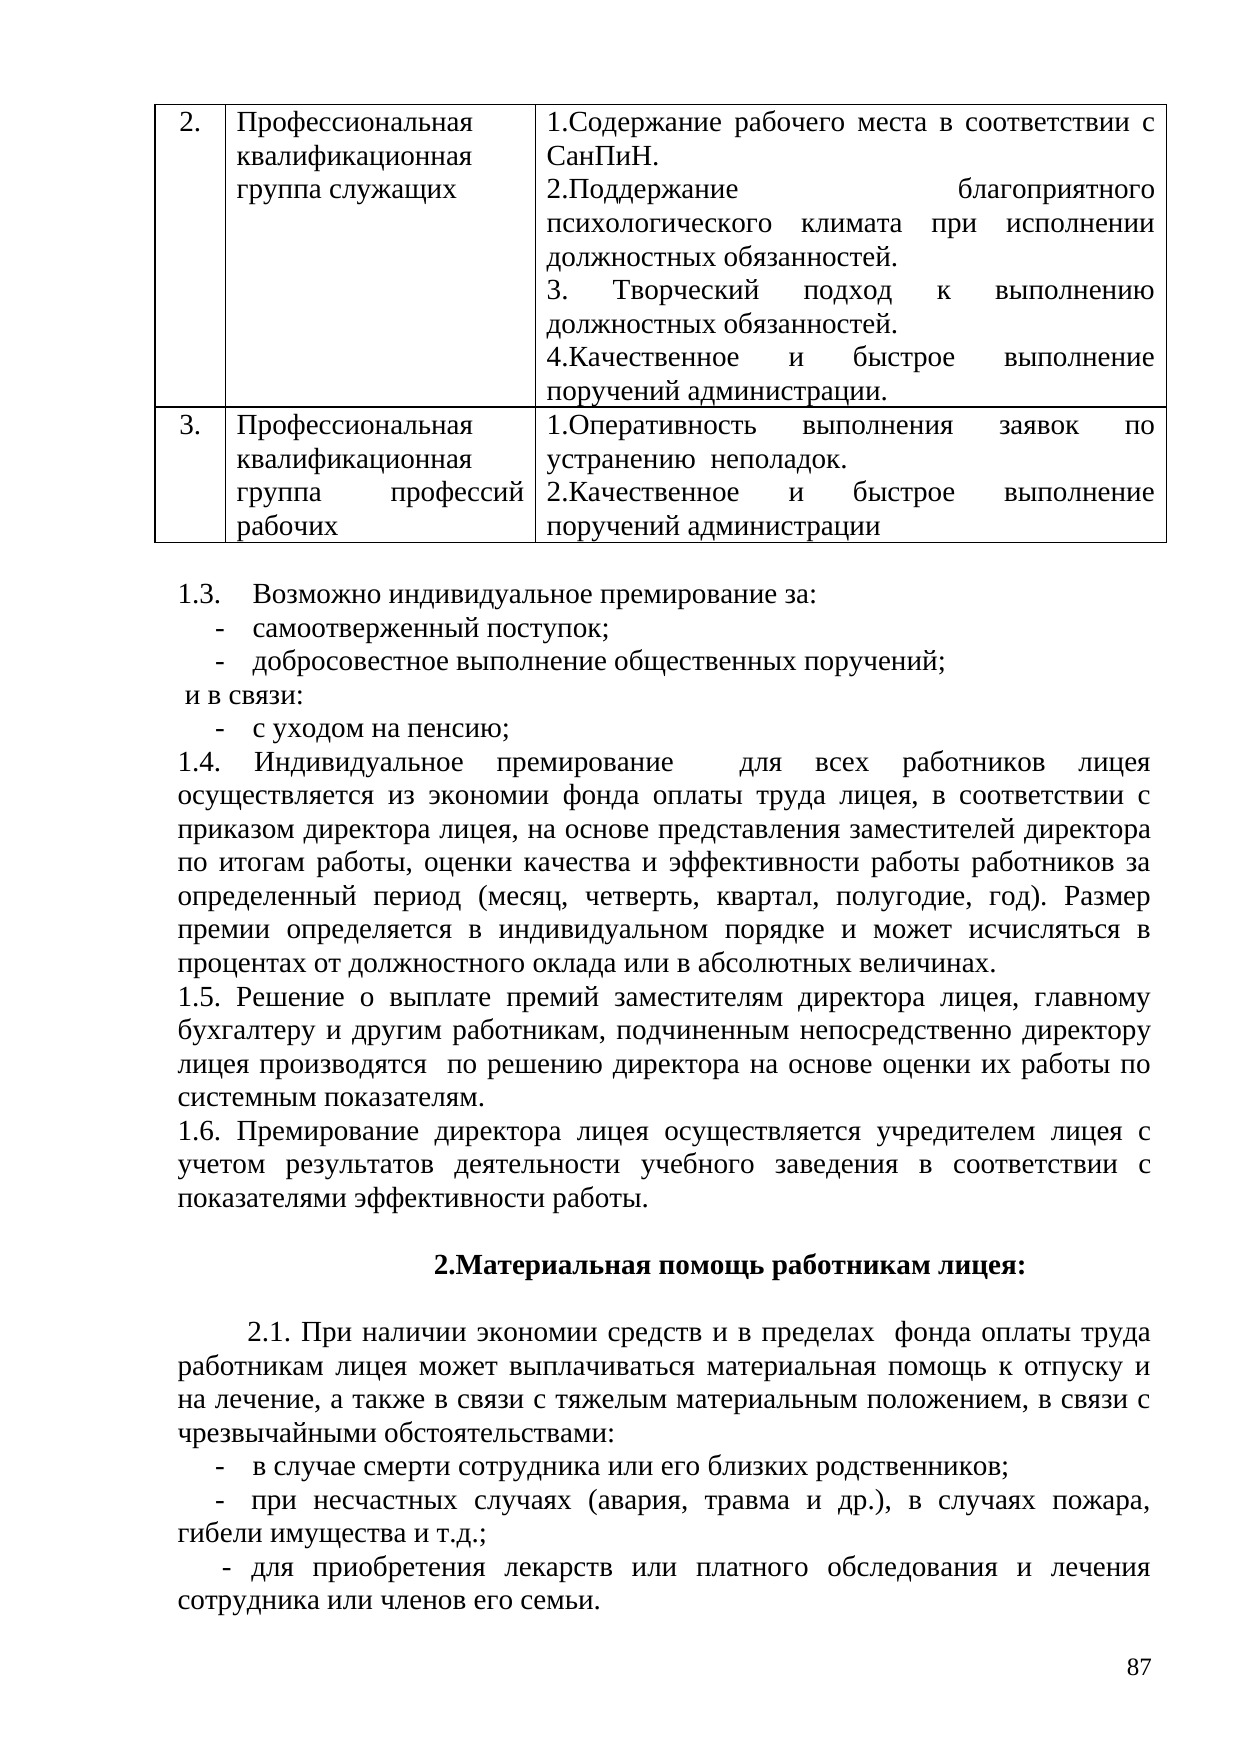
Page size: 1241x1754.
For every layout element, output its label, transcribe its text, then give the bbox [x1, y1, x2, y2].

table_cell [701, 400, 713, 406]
list самоотверженный поступок; [215, 610, 1152, 643]
text 2.1. При наличии экономии средств и в пределах фонда оплаты труда работникам лицея может выплачиваться материальная помощь к отпуску и на лечение, а также в связи с тяжелым материальным положением, в связи с чрезвычайными обстоятельствами: [177, 1314, 1152, 1448]
list Возможно индивидуальное премирование за: [177, 576, 1152, 610]
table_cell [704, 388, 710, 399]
list в случае смерти сотрудника или его близких родственников; [215, 1448, 1152, 1482]
list при несчастных случаях (авария, травма и др.), в случаях пожара, гибели имущества и т.д.; [177, 1482, 1152, 1549]
list для приобретения лекарств или платного обследования и лечения сотрудника или членов его семьи. [177, 1549, 1152, 1616]
list с уходом на пенсию; [215, 710, 1152, 744]
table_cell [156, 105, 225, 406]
text и в связи: [177, 677, 1152, 710]
text 2.Материальная помощь работникам лицея: [308, 1247, 1152, 1281]
text 1.5. Решение о выплате премий заместителям директора лицея, главному бухгалтеру и другим работникам, подчиненным непосредственно директору лицея производятся по решению директора на основе оценки их работы по системным показателям. [177, 979, 1152, 1113]
text 1.6. Премирование директора лицея осуществляется учредителем лицея с учетом результатов деятельности учебного заведения в соответствии с показателями эффективности работы. [177, 1113, 1152, 1213]
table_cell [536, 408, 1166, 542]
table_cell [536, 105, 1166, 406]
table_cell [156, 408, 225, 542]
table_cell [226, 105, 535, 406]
text 1.4. Индивидуальное премирование для всех работников лицея осуществляется из экономии фонда оплаты труда лицея, в соответствии с приказом директора лицея, на основе представления заместителей директора по итогам работы, оценки качества и эффективности работы работников за определенный период (месяц, четверть, квартал, полугодие, год). Размер премии определяется в индивидуальном порядке и может исчисляться в процентах от должностного оклада или в абсолютных величинах. [177, 744, 1152, 979]
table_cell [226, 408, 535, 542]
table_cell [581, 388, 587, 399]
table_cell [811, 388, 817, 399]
list добросовестное выполнение общественных поручений; [215, 643, 1152, 677]
